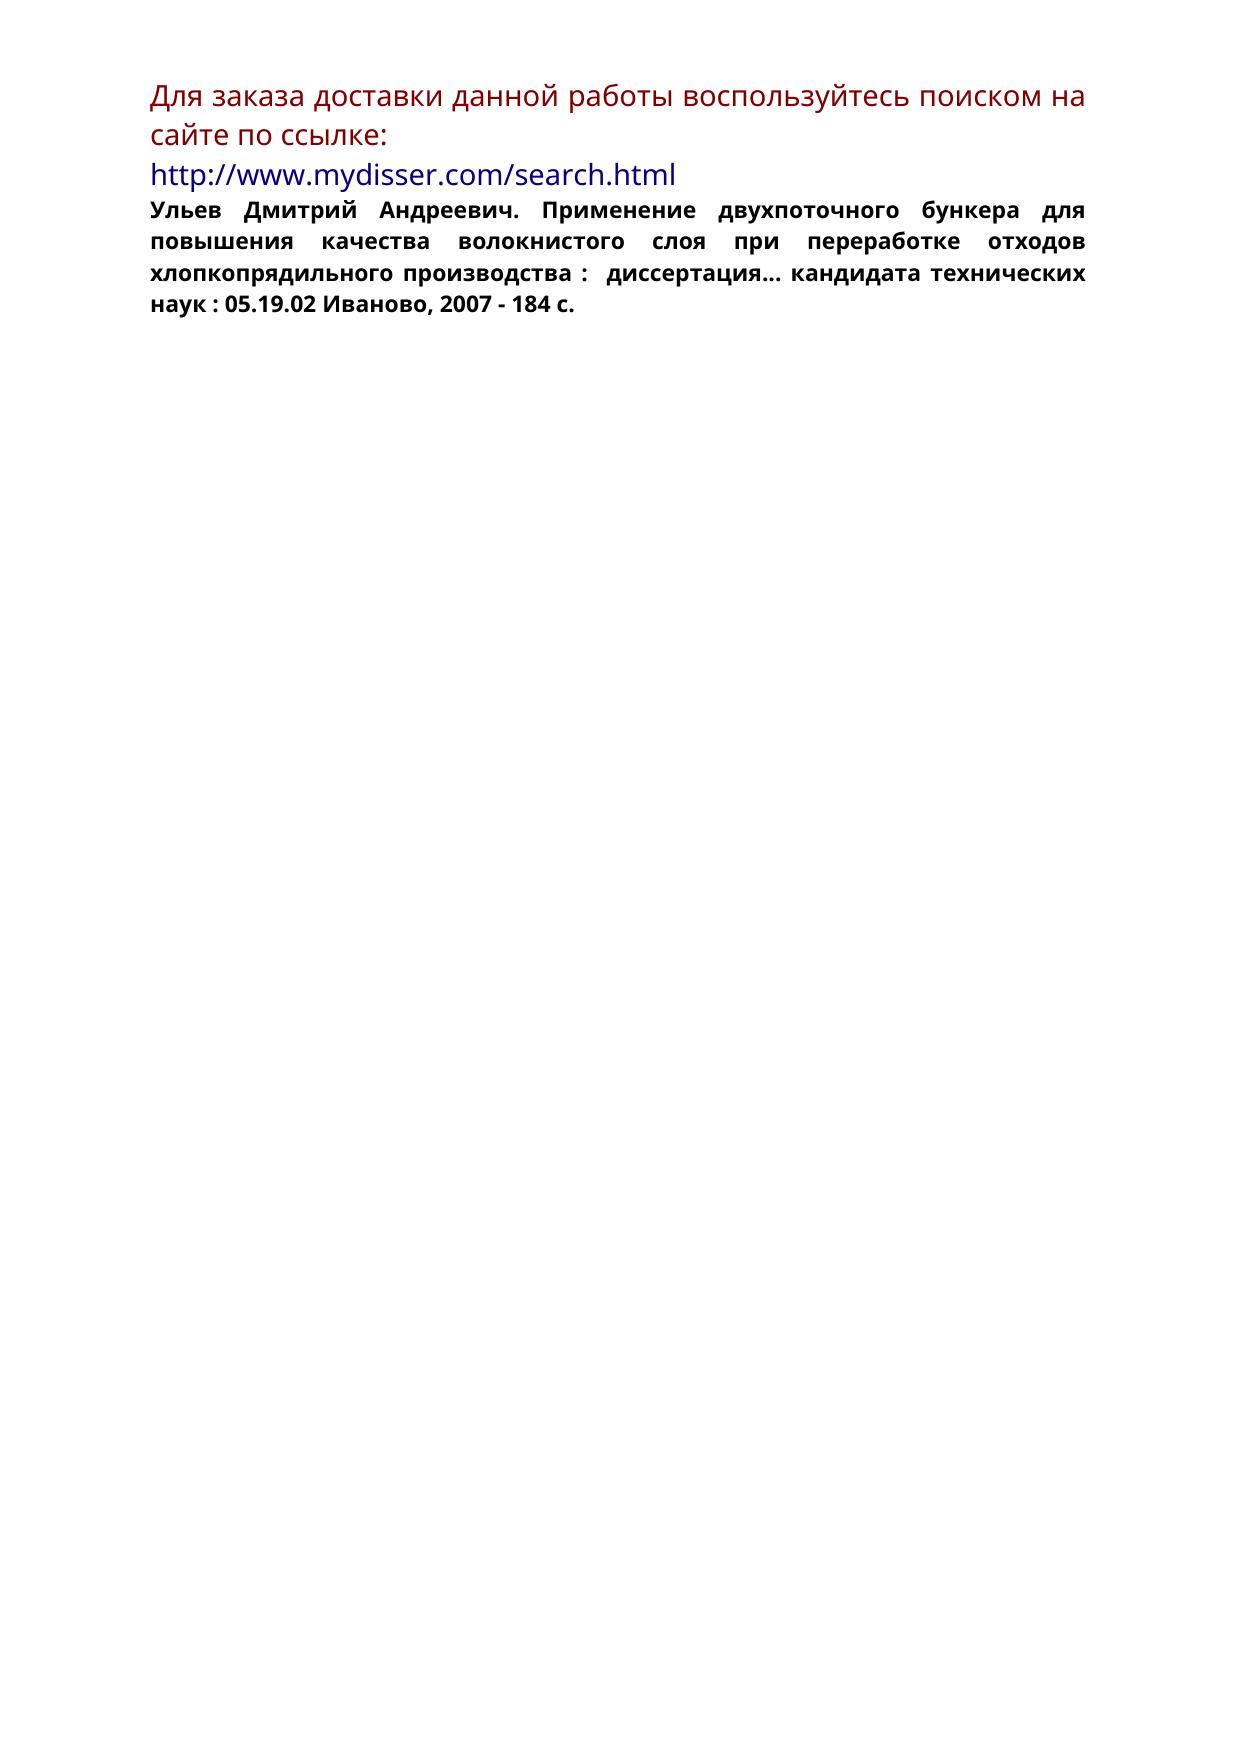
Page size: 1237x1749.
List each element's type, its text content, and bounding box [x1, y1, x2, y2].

text Ульев Дмитрий Андреевич. Применение двухпоточного бункера для повышения качества волокнистого слоя при переработке отходов хлопкопрядильного производства : диссертация... кандидата технических наук : 05.19.02 Иваново, 2007 - 184 с. [150, 194, 1086, 319]
